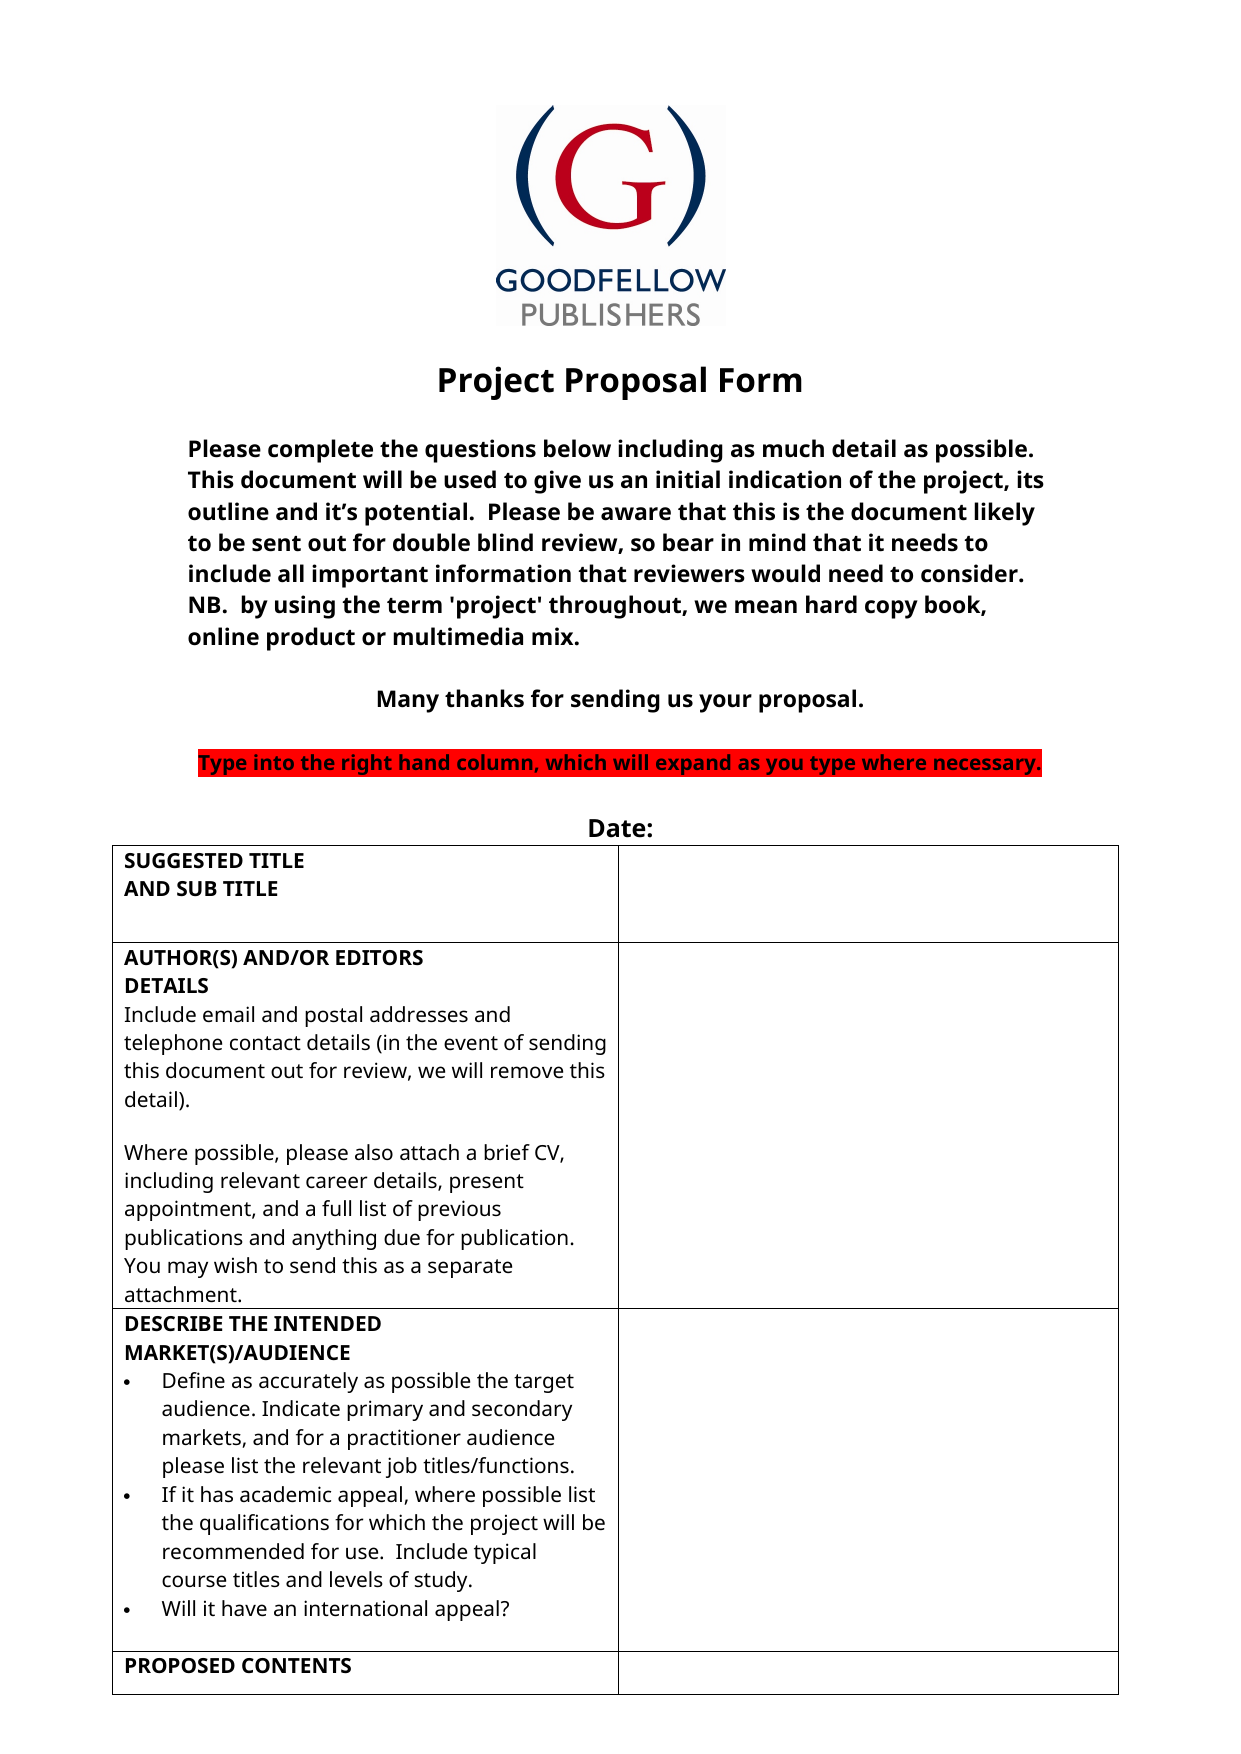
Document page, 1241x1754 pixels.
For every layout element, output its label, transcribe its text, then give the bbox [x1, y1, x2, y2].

text Many thanks for sending us your proposal. [187, 683, 1053, 714]
text Date: [187, 811, 1053, 845]
table_cell [619, 1652, 1118, 1694]
table_cell DESCRIBE THE INTENDED MARKET(S)/AUDIENCE Define as accurately as possible the target audience. Indicate primary and secondary markets, and for a practitioner audience please list the relevant job titles/functions. If it has academic appeal, where possible list the qualifications for which the project will be recommended for use. Include typical course titles and levels of study. Will it have an international appeal? [113, 1309, 618, 1651]
text NB. by using the term 'project' throughout, we mean hard copy book, online product or multimedia mix. [187, 589, 1053, 652]
table_cell [619, 943, 1118, 1308]
picture [496, 105, 726, 326]
table_cell [619, 1309, 1118, 1651]
text Project Proposal Form [187, 356, 1053, 402]
table_header SUGGESTED TITLE AND SUB TITLE [113, 846, 618, 942]
text Please complete the questions below including as much detail as possible. This document will be used to give us an initial indication of the project, its outline and it’s potential. Please be aware that this is the document likely to be sent out for double blind review, so bear in mind that it needs to include all important information that reviewers would need to consider. [187, 433, 1053, 589]
table_header [619, 846, 1118, 942]
text Type into the right hand column, which will expand as you type where necessary. [187, 748, 1053, 777]
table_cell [113, 1652, 618, 1694]
table_cell AUTHOR(S) AND/OR EDITORS DETAILS Include email and postal addresses and telephone contact details (in the event of sending this document out for review, we will remove this detail). Where possible, please also attach a brief CV, including relevant career details, present appointment, and a full list of previous publications and anything due for publication. You may wish to send this as a separate attachment. [113, 943, 618, 1308]
